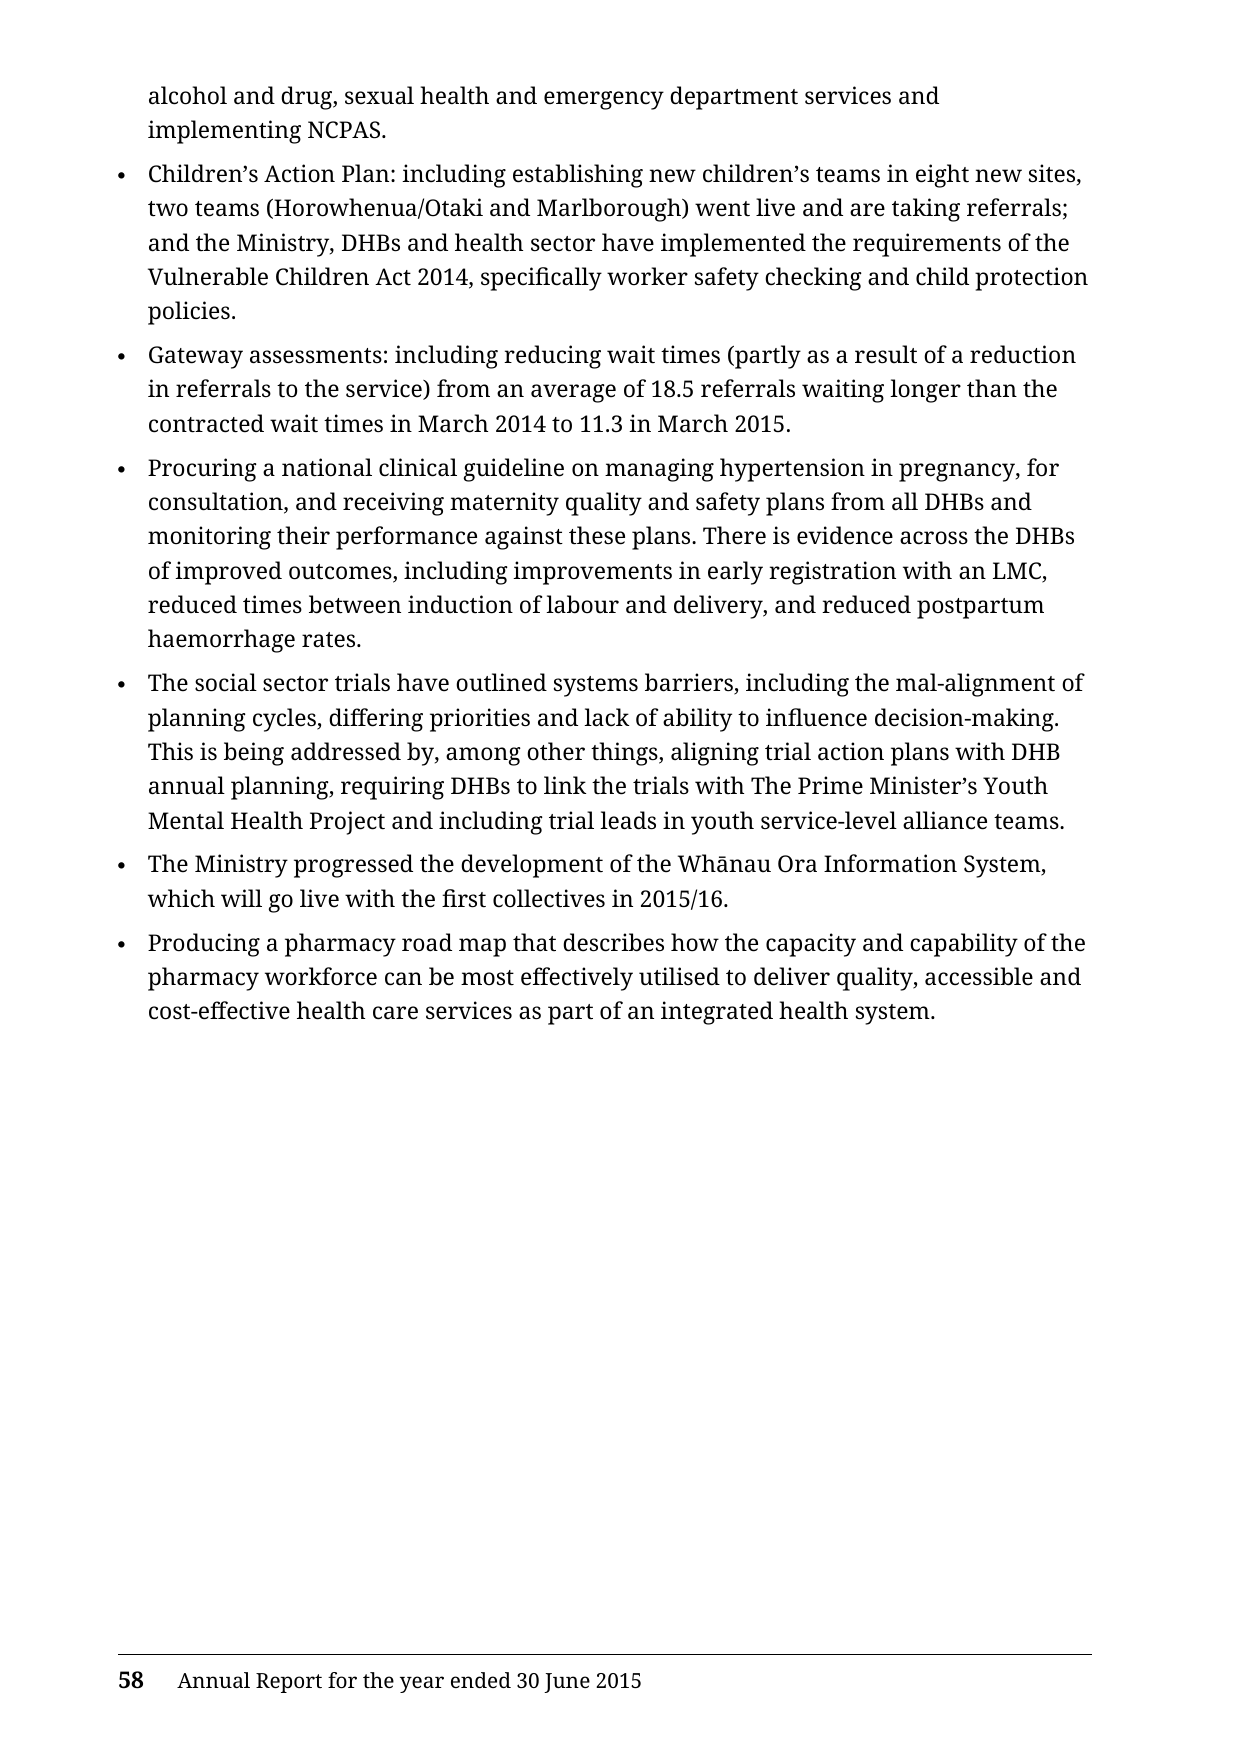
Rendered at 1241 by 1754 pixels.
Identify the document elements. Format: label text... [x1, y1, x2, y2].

text The Ministry progressed the development of the Whānau Ora Information System, which will go live with the first collectives in 2015/16. [118, 848, 1092, 914]
text Children’s Action Plan: including establishing new children’s teams in eight new sites, two teams (Horowhenua/Otaki and Marlborough) went live and are taking referrals; and the Ministry, DHBs and health sector have implemented the requirements of the Vulnerable Children Act 2014, specifically worker safety checking and child protection policies. [118, 158, 1092, 327]
text Producing a pharmacy road map that describes how the capacity and capability of the pharmacy workforce can be most effectively utilised to deliver quality, accessible and cost-effective health care services as part of an integrated health system. [118, 927, 1092, 1027]
text The social sector trials have outlined systems barriers, including the mal-alignment of planning cycles, differing priorities and lack of ability to influence decision-making. This is being addressed by, among other things, aligning trial action plans with DHB annual planning, requiring DHBs to link the trials with The Prime Minister’s Youth Mental Health Project and including trial leads in youth service-level alliance teams. [118, 667, 1092, 836]
text Procuring a national clinical guideline on managing hypertension in pregnancy, for consultation, and receiving maternity quality and safety plans from all DHBs and monitoring their performance against these plans. There is evidence across the DHBs of improved outcomes, including improvements in early registration with an LMC, reduced times between induction of labour and delivery, and reduced postpartum haemorrhage rates. [118, 452, 1092, 655]
text Gateway assessments: including reducing wait times (partly as a result of a reduction in referrals to the service) from an average of 18.5 referrals waiting longer than the contracted wait times in March 2014 to 11.3 in March 2015. [118, 339, 1092, 439]
